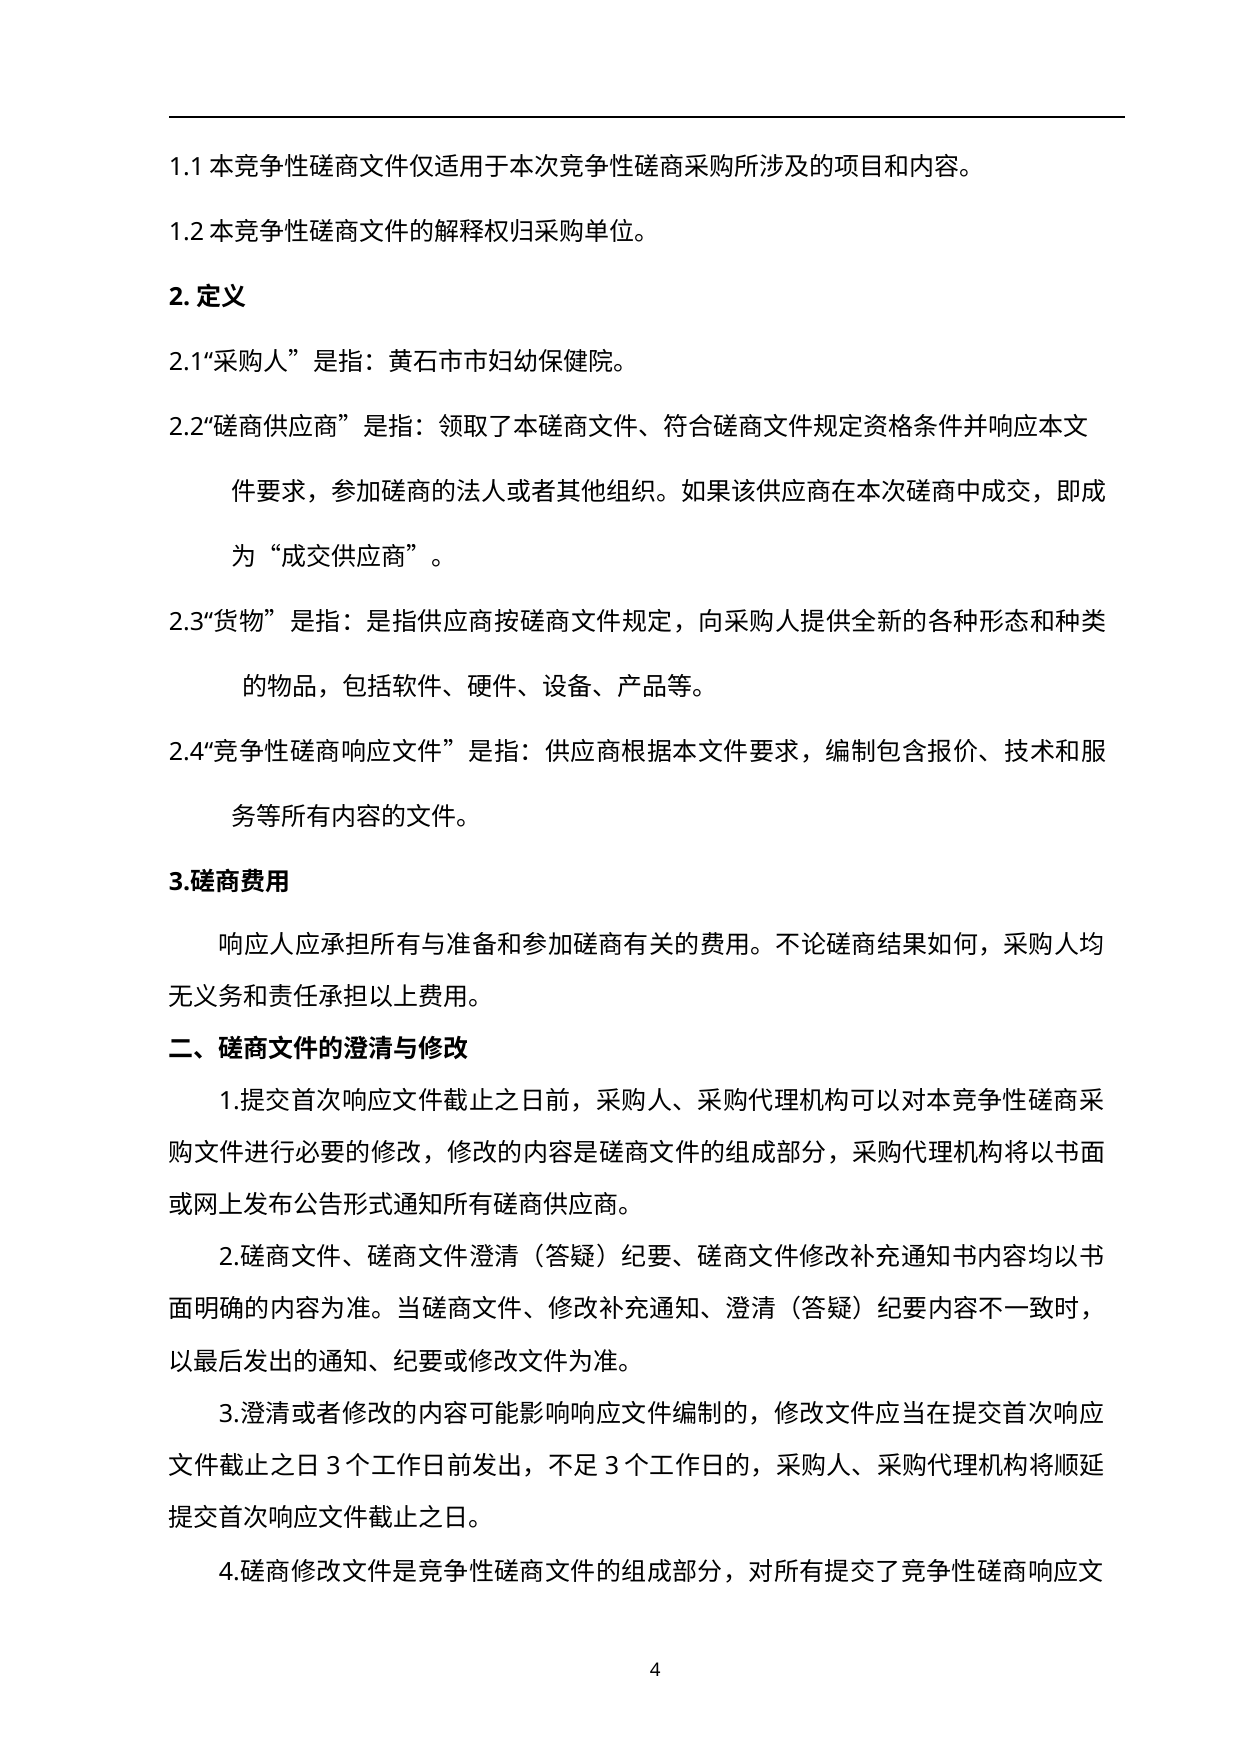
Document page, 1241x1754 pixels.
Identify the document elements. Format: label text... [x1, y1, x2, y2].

text 2.2“磋商供应商”是指：领取了本磋商文件、符合磋商文件规定资格条件并响应本文件要求，参加磋商的法人或者其他组织。如果该供应商在本次磋商中成交，即成为“成交供应商”。 [169, 392, 1106, 587]
text 2.3“货物”是指：是指供应商按磋商文件规定，向采购人提供全新的各种形态和种类的物品，包括软件、硬件、设备、产品等。 [169, 587, 1106, 717]
text 1.提交首次响应文件截止之日前，采购人、采购代理机构可以对本竞争性磋商采购文件进行必要的修改，修改的内容是磋商文件的组成部分，采购代理机构将以书面或网上发布公告形式通知所有磋商供应商。 [169, 1068, 1106, 1224]
text 2.4“竞争性磋商响应文件”是指：供应商根据本文件要求，编制包含报价、技术和服务等所有内容的文件。 [169, 717, 1106, 847]
text 2. 定义 [169, 262, 1106, 327]
text 二、磋商文件的澄清与修改 [169, 1016, 1106, 1068]
text 响应人应承担所有与准备和参加磋商有关的费用。不论磋商结果如何，采购人均无义务和责任承担以上费用。 [169, 912, 1106, 1016]
text 2.磋商文件、磋商文件澄清（答疑）纪要、磋商文件修改补充通知书内容均以书面明确的内容为准。当磋商文件、修改补充通知、澄清（答疑）纪要内容不一致时，以最后发出的通知、纪要或修改文件为准。 [169, 1224, 1106, 1380]
text 1.2本竞争性磋商文件的解释权归采购单位。 [169, 197, 1106, 262]
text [169, 1537, 1106, 1602]
text 1.1本竞争性磋商文件仅适用于本次竞争性磋商采购所涉及的项目和内容。 [169, 132, 1106, 197]
text 2.1“采购人”是指：黄石市市妇幼保健院。 [169, 327, 1106, 392]
text 3.澄清或者修改的内容可能影响响应文件编制的，修改文件应当在提交首次响应文件截止之日3个工作日前发出，不足3个工作日的，采购人、采购代理机构将顺延提交首次响应文件截止之日。 [169, 1380, 1106, 1537]
text 3.磋商费用 [169, 847, 1106, 912]
